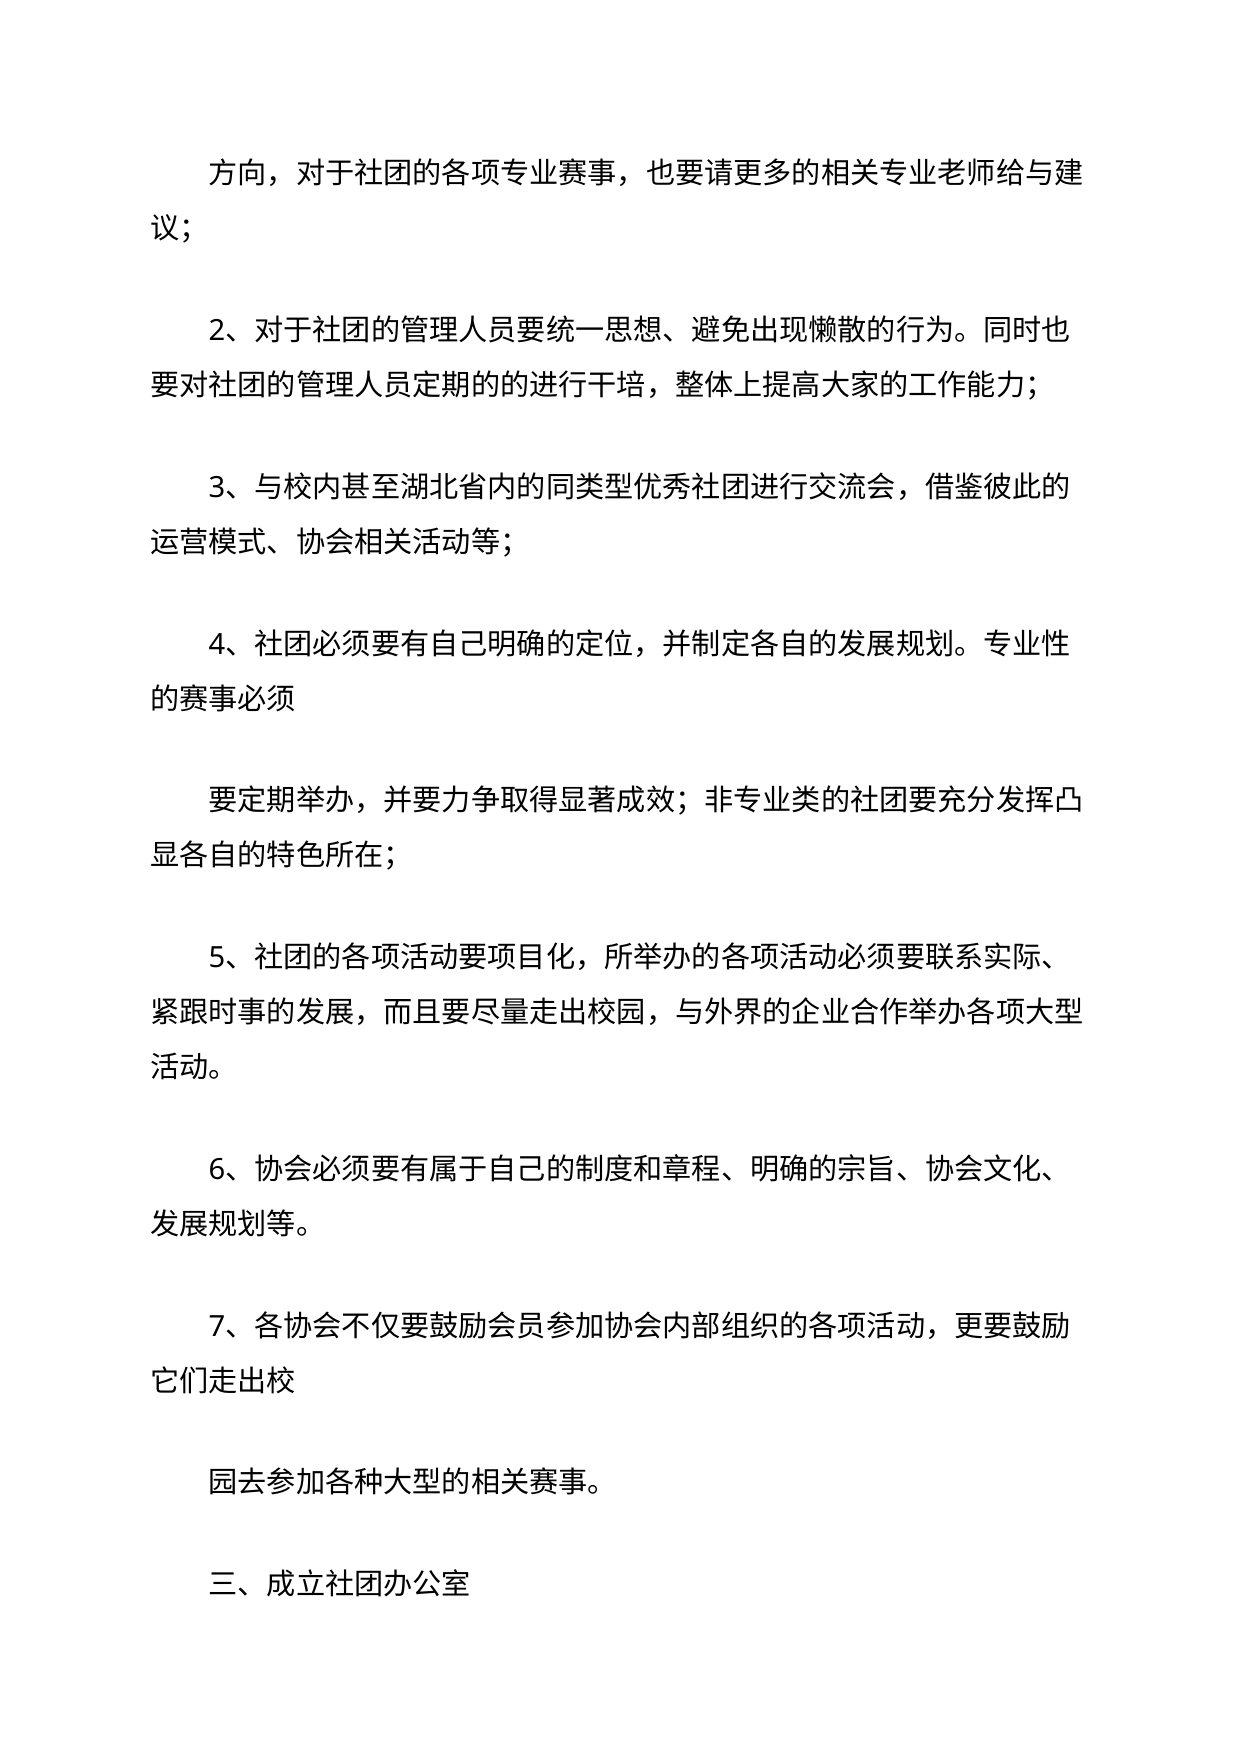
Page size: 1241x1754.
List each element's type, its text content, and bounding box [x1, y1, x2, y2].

text 4、社团必须要有自己明确的定位，并制定各自的发展规划。专业性的赛事必须 [150, 620, 1090, 717]
text 园去参加各种大型的相关赛事。 [150, 1459, 1090, 1501]
text 三、成立社团办公室 [150, 1561, 1090, 1603]
text 6、协会必须要有属于自己的制度和章程、明确的宗旨、协会文化、发展规划等。 [150, 1145, 1090, 1243]
text 要定期举办，并要力争取得显著成效；非专业类的社团要充分发挥凸显各自的特色所在； [150, 777, 1090, 874]
text 3、与校内甚至湖北省内的同类型优秀社团进行交流会，借鉴彼此的运营模式、协会相关活动等； [150, 463, 1090, 561]
text 7、各协会不仅要鼓励会员参加协会内部组织的各项活动，更要鼓励它们走出校 [150, 1302, 1090, 1399]
text 方向，对于社团的各项专业赛事，也要请更多的相关专业老师给与建议； [150, 150, 1090, 247]
text 2、对于社团的管理人员要统一思想、避免出现懒散的行为。同时也要对社团的管理人员定期的的进行干培，整体上提高大家的工作能力； [150, 307, 1090, 404]
text 5、社团的各项活动要项目化，所举办的各项活动必须要联系实际、紧跟时事的发展，而且要尽量走出校园，与外界的企业合作举办各项大型活动。 [150, 934, 1090, 1086]
